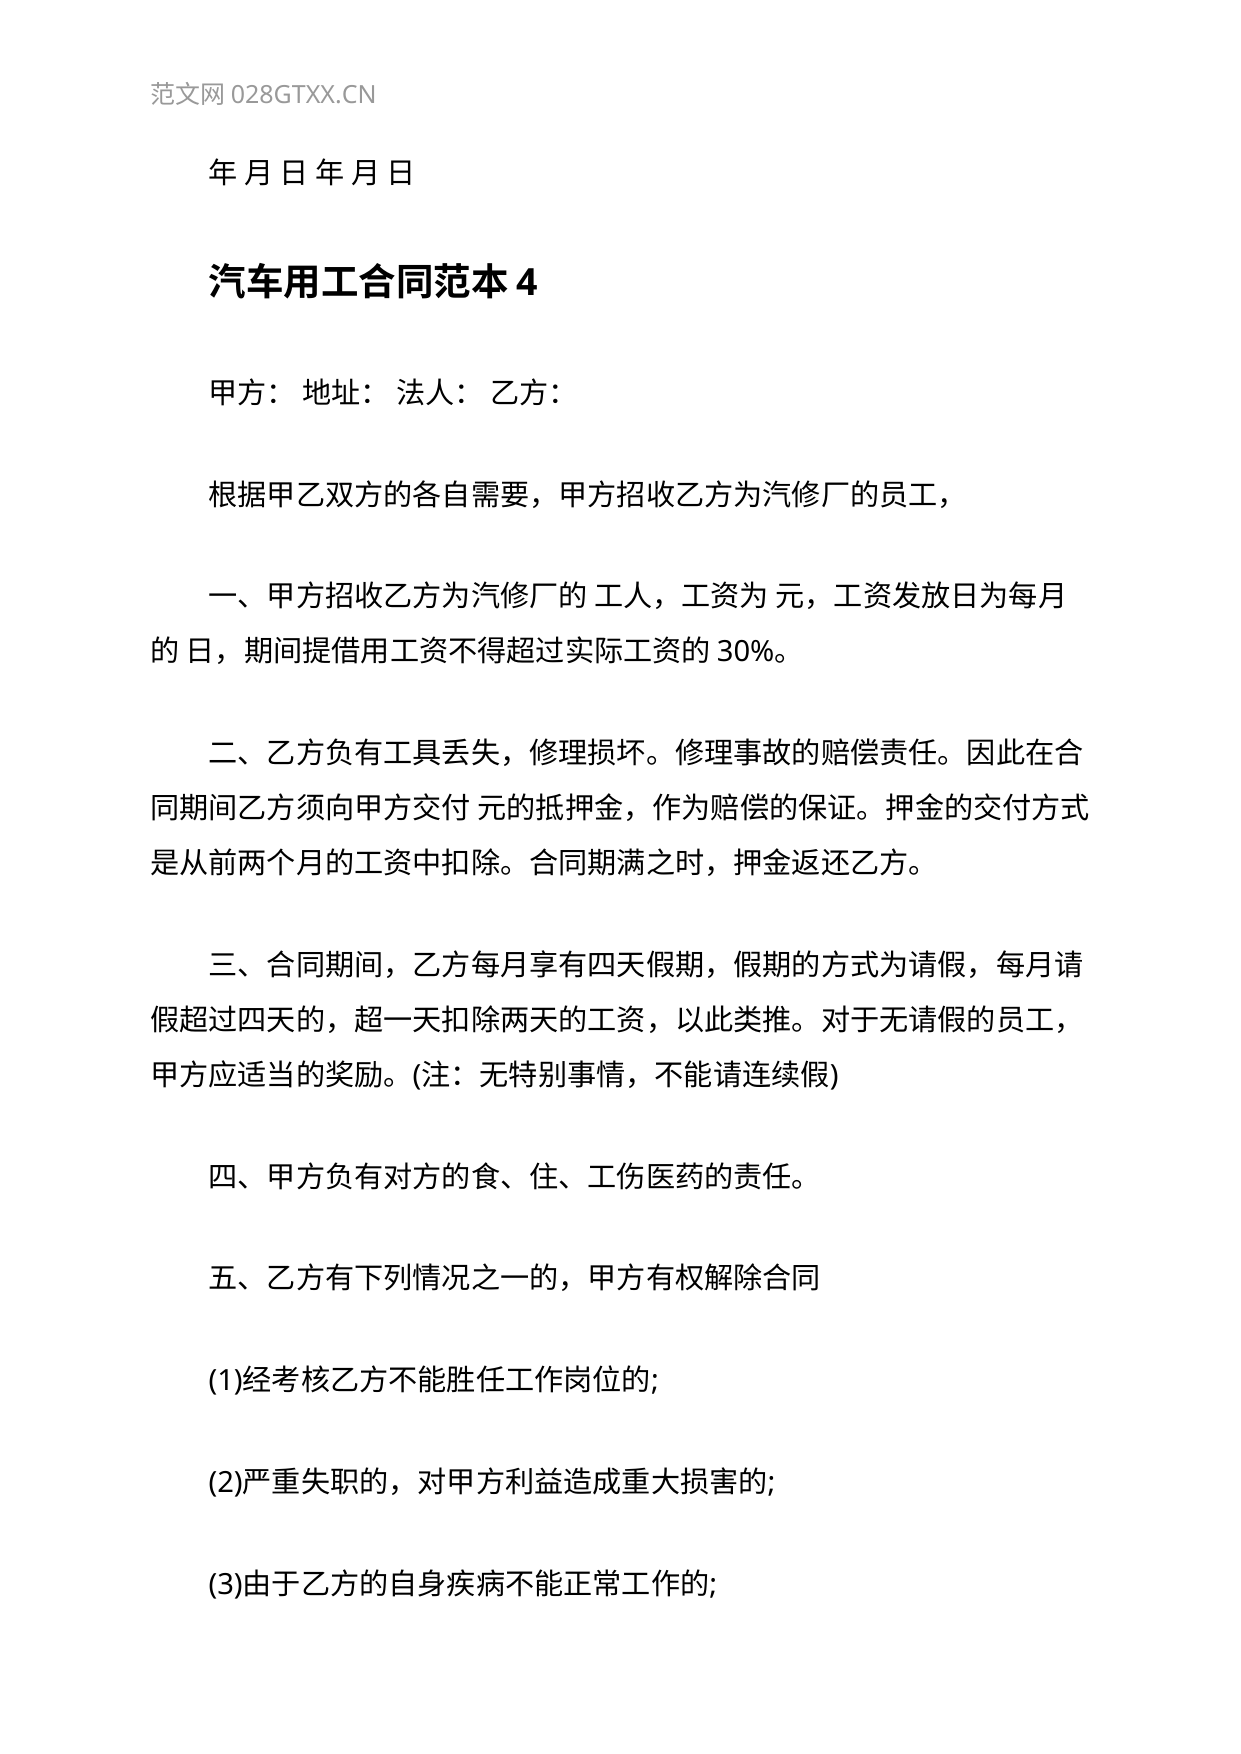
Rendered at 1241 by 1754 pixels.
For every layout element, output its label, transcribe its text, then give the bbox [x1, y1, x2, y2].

text (2)严重失职的，对甲方利益造成重大损害的; [150, 1459, 1090, 1501]
text 汽车用工合同范本4 [150, 252, 1090, 306]
text 三、合同期间，乙方每月享有四天假期，假期的方式为请假，每月请假超过四天的，超一天扣除两天的工资，以此类推。对于无请假的员工，甲方应适当的奖励。(注：无特别事情，不能请连续假) [150, 941, 1090, 1093]
text 二、乙方负有工具丢失，修理损坏。修理事故的赔偿责任。因此在合同期间乙方须向甲方交付 元的抵押金，作为赔偿的保证。押金的交付方式是从前两个月的工资中扣除。合同期满之时，押金返还乙方。 [150, 730, 1090, 882]
text 四、甲方负有对方的食、住、工伤医药的责任。 [150, 1153, 1090, 1195]
text (1)经考核乙方不能胜任工作岗位的; [150, 1357, 1090, 1399]
text 年 月 日 年 月 日 [150, 150, 1090, 192]
text 根据甲乙双方的各自需要，甲方招收乙方为汽修厂的员工， [150, 471, 1090, 513]
text 一、甲方招收乙方为汽修厂的 工人，工资为 元，工资发放日为每月的 日，期间提借用工资不得超过实际工资的30%。 [150, 573, 1090, 670]
text 五、乙方有下列情况之一的，甲方有权解除合同 [150, 1255, 1090, 1297]
text 甲方： 地址： 法人： 乙方： [150, 369, 1090, 412]
text (3)由于乙方的自身疾病不能正常工作的; [150, 1561, 1090, 1603]
